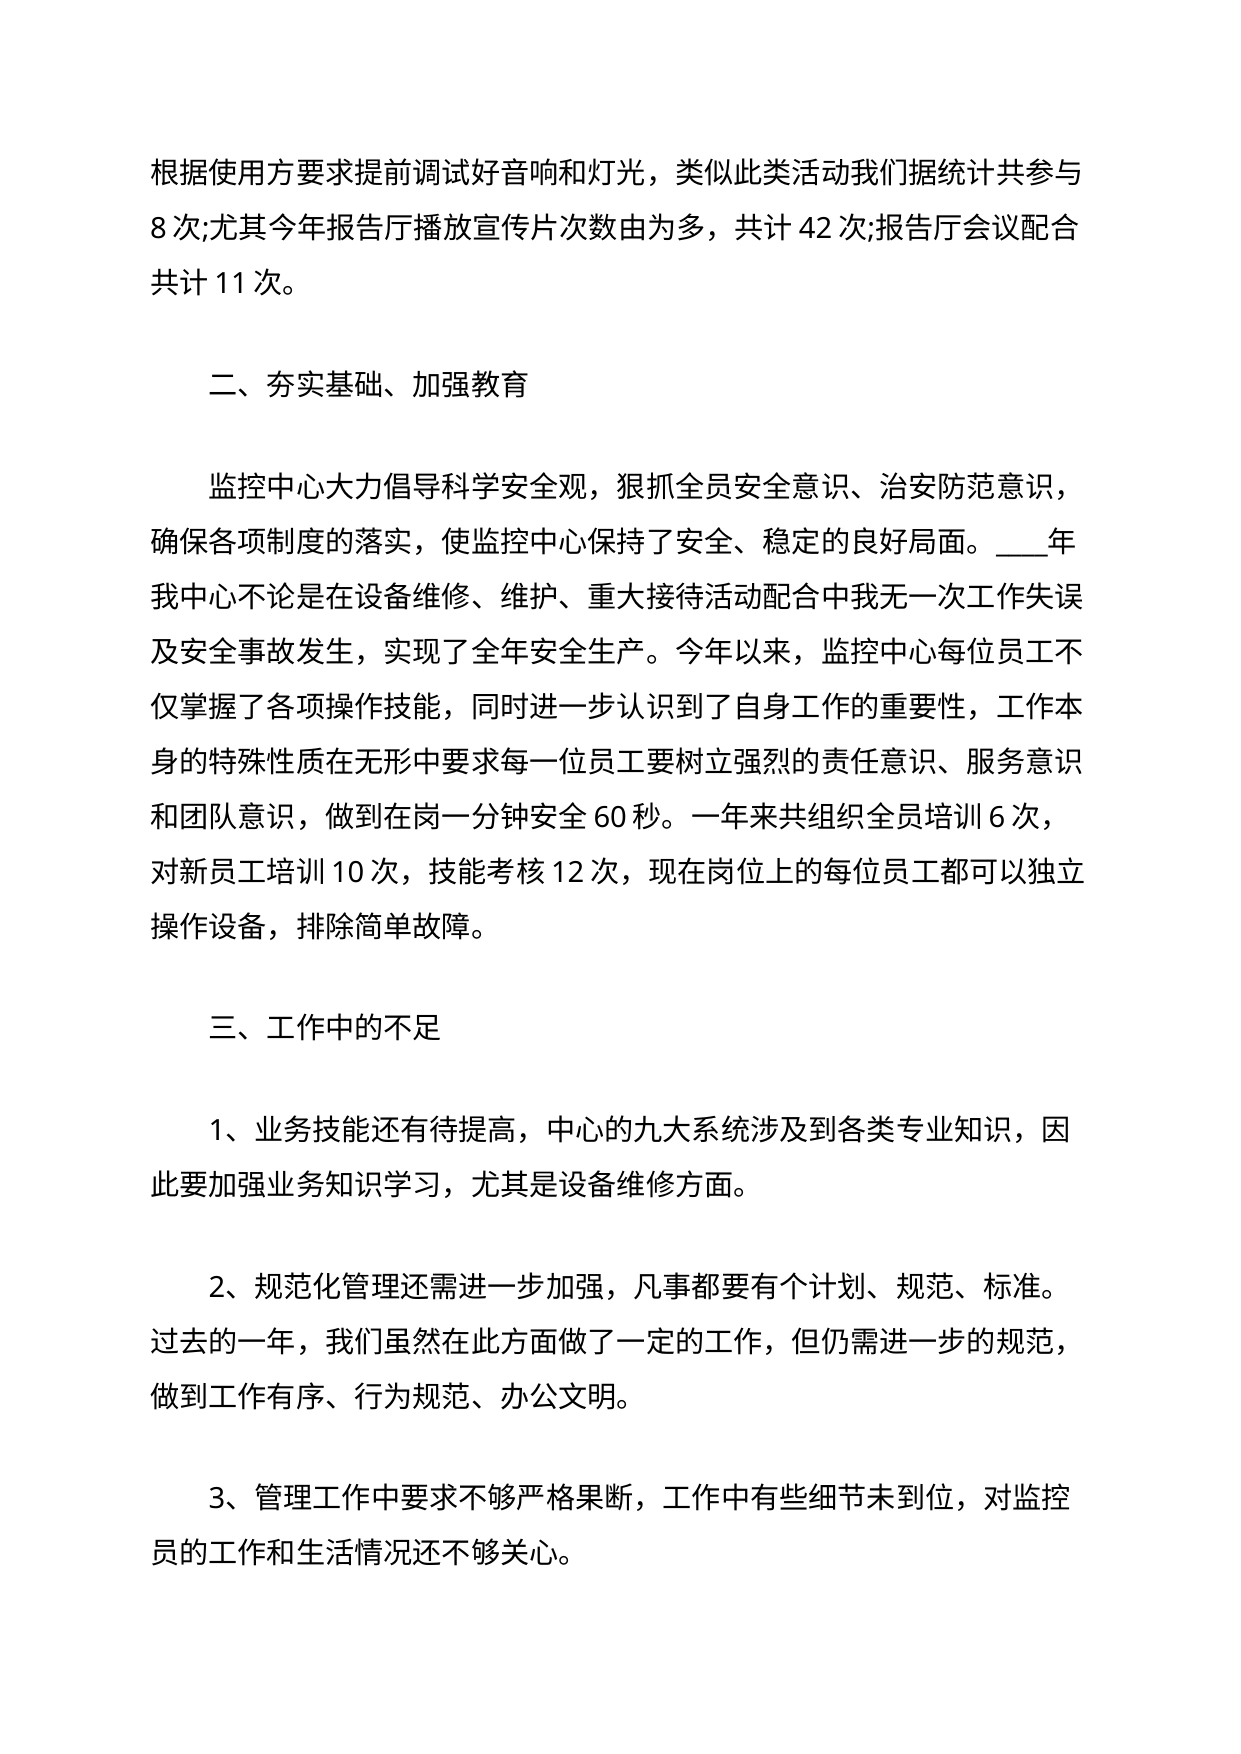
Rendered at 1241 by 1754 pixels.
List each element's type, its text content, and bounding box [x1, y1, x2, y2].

text 三、工作中的不足 [150, 1005, 1090, 1047]
text 2、规范化管理还需进一步加强，凡事都要有个计划、规范、标准。过去的一年，我们虽然在此方面做了一定的工作，但仍需进一步的规范，做到工作有序、行为规范、办公文明。 [150, 1263, 1090, 1416]
text 二、夯实基础、加强教育 [150, 362, 1090, 404]
text 3、管理工作中要求不够严格果断，工作中有些细节未到位，对监控员的工作和生活情况还不够关心。 [150, 1475, 1090, 1572]
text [150, 150, 1090, 302]
text 1、业务技能还有待提高，中心的九大系统涉及到各类专业知识，因此要加强业务知识学习，尤其是设备维修方面。 [150, 1107, 1090, 1204]
text 监控中心大力倡导科学安全观，狠抓全员安全意识、治安防范意识，确保各项制度的落实，使监控中心保持了安全、稳定的良好局面。____年我中心不论是在设备维修、维护、重大接待活动配合中我无一次工作失误及安全事故发生，实现了全年安全生产。今年以来，监控中心每位员工不仅掌握了各项操作技能，同时进一步认识到了自身工作的重要性，工作本身的特殊性质在无形中要求每一位员工要树立强烈的责任意识、服务意识和团队意识，做到在岗一分钟安全60秒。一年来共组织全员培训6次，对新员工培训10次，技能考核12次，现在岗位上的每位员工都可以独立操作设备，排除简单故障。 [150, 464, 1090, 945]
